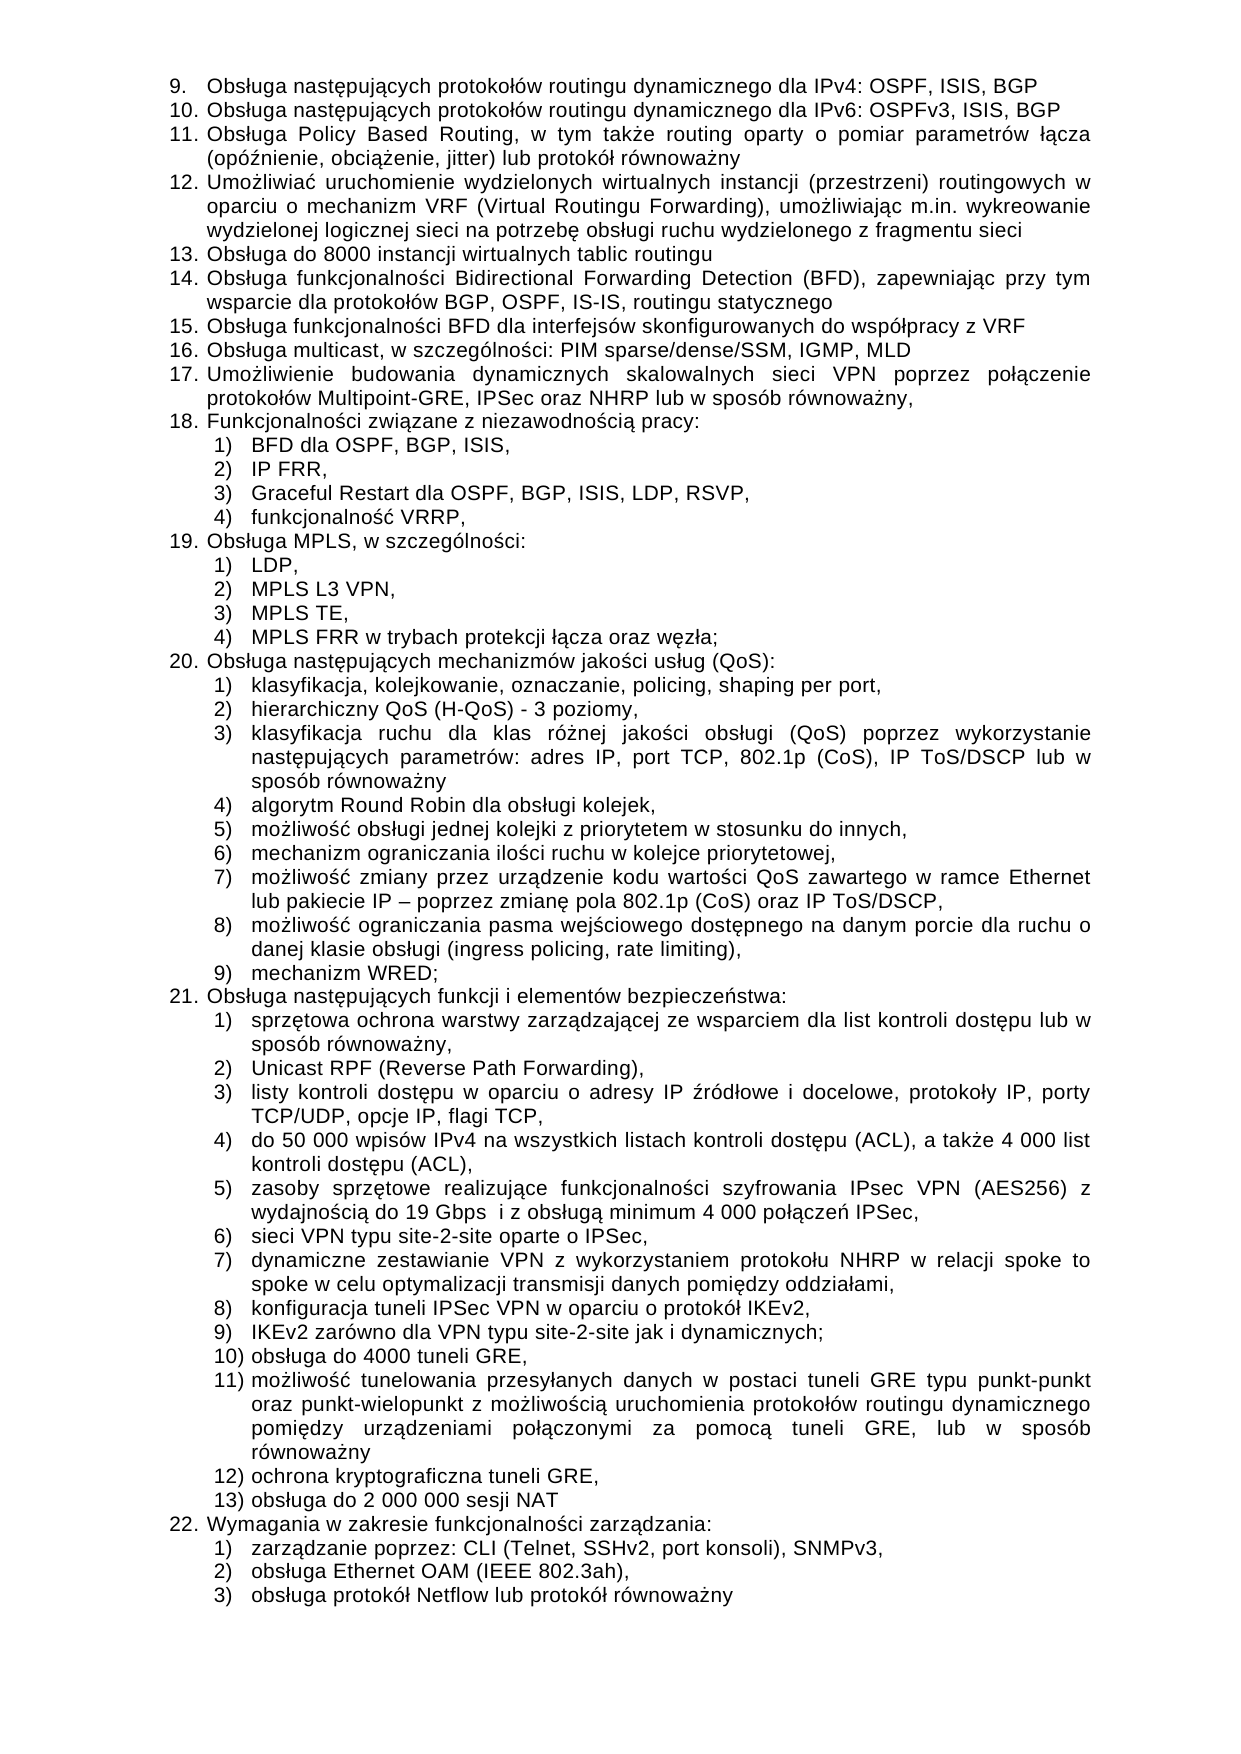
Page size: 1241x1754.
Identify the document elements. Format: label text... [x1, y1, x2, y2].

list Obsługa następujących mechanizmów jakości usług (QoS): [169, 649, 1093, 673]
list konfiguracja tuneli IPSec VPN w oparciu o protokół IKEv2, [213, 1296, 1093, 1320]
list funkcjonalność VRRP, [213, 505, 1093, 529]
list ochrona kryptograficzna tuneli GRE, [213, 1463, 1093, 1487]
list Obsługa multicast, w szczególności: PIM sparse/dense/SSM, IGMP, MLD [169, 337, 1093, 361]
list do 50 000 wpisów IPv4 na wszystkich listach kontroli dostępu (ACL), a także 4 000 list kontroli dostępu (ACL), [213, 1128, 1093, 1176]
list klasyfikacja ruchu dla klas różnej jakości obsługi (QoS) poprzez wykorzystanie następujących parametrów: adres IP, port TCP, 802.1p (CoS), IP ToS/DSCP lub w sposób równoważny [213, 721, 1093, 793]
list Umożliwiać uruchomienie wydzielonych wirtualnych instancji (przestrzeni) routingowych w oparciu o mechanizm VRF (Virtual Routingu Forwarding), umożliwiając m.in. wykreowanie wydzielonej logicznej sieci na potrzebę obsługi ruchu wydzielonego z fragmentu sieci [169, 170, 1093, 242]
list obsługa protokół Netflow lub protokół równoważny [213, 1583, 1093, 1607]
list klasyfikacja, kolejkowanie, oznaczanie, policing, shaping per port, [213, 673, 1093, 697]
list LDP, [213, 553, 1093, 577]
list Obsługa funkcjonalności Bidirectional Forwarding Detection (BFD), zapewniając przy tym wsparcie dla protokołów BGP, OSPF, IS-IS, routingu statycznego [169, 266, 1093, 313]
list Graceful Restart dla OSPF, BGP, ISIS, LDP, RSVP, [213, 481, 1093, 505]
list Obsługa do 8000 instancji wirtualnych tablic routingu [169, 242, 1093, 266]
list sieci VPN typu site-2-site oparte o IPSec, [213, 1224, 1093, 1248]
list MPLS L3 VPN, [213, 577, 1093, 601]
list Obsługa funkcjonalności BFD dla interfejsów skonfigurowanych do współpracy z VRF [169, 313, 1093, 337]
list algorytm Round Robin dla obsługi kolejek, [213, 793, 1093, 817]
list zasoby sprzętowe realizujące funkcjonalności szyfrowania IPsec VPN (AES256) z wydajnością do 19 Gbps i z obsługą minimum 4 000 połączeń IPSec, [213, 1176, 1093, 1224]
list obsługa do 2 000 000 sesji NAT [213, 1487, 1093, 1511]
list IP FRR, [213, 457, 1093, 481]
list BFD dla OSPF, BGP, ISIS, [213, 433, 1093, 457]
list Obsługa następujących protokołów routingu dynamicznego dla IPv4: OSPF, ISIS, BGP [169, 74, 1093, 98]
list hierarchiczny QoS (H-QoS) - 3 poziomy, [213, 697, 1093, 721]
list mechanizm WRED; [213, 960, 1093, 984]
list MPLS FRR w trybach protekcji łącza oraz węzła; [213, 625, 1093, 649]
list Unicast RPF (Reverse Path Forwarding), [213, 1056, 1093, 1080]
list zarządzanie poprzez: CLI (Telnet, SSHv2, port konsoli), SNMPv3, [213, 1535, 1093, 1559]
list MPLS TE, [213, 601, 1093, 625]
list obsługa Ethernet OAM (IEEE 802.3ah), [213, 1559, 1093, 1583]
list możliwość ograniczania pasma wejściowego dostępnego na danym porcie dla ruchu o danej klasie obsługi (ingress policing, rate limiting), [213, 912, 1093, 960]
list możliwość obsługi jednej kolejki z priorytetem w stosunku do innych, [213, 817, 1093, 841]
list sprzętowa ochrona warstwy zarządzającej ze wsparciem dla list kontroli dostępu lub w sposób równoważny, [213, 1008, 1093, 1056]
list Wymagania w zakresie funkcjonalności zarządzania: [169, 1511, 1093, 1535]
list możliwość zmiany przez urządzenie kodu wartości QoS zawartego w ramce Ethernet lub pakiecie IP – poprzez zmianę pola 802.1p (CoS) oraz IP ToS/DSCP, [213, 864, 1093, 912]
list obsługa do 4000 tuneli GRE, [213, 1344, 1093, 1368]
list Obsługa następujących protokołów routingu dynamicznego dla IPv6: OSPFv3, ISIS, BGP [169, 98, 1093, 122]
list Umożliwienie budowania dynamicznych skalowalnych sieci VPN poprzez połączenie protokołów Multipoint-GRE, IPSec oraz NHRP lub w sposób równoważny, [169, 361, 1093, 409]
list Obsługa następujących funkcji i elementów bezpieczeństwa: [169, 984, 1093, 1008]
list listy kontroli dostępu w oparciu o adresy IP źródłowe i docelowe, protokoły IP, porty TCP/UDP, opcje IP, flagi TCP, [213, 1080, 1093, 1128]
list Funkcjonalności związane z niezawodnością pracy: [169, 409, 1093, 433]
list możliwość tunelowania przesyłanych danych w postaci tuneli GRE typu punkt-punkt oraz punkt-wielopunkt z możliwością uruchomienia protokołów routingu dynamicznego pomiędzy urządzeniami połączonymi za pomocą tuneli GRE, lub w sposób równoważny [213, 1368, 1093, 1463]
list Obsługa MPLS, w szczególności: [169, 529, 1093, 553]
list dynamiczne zestawianie VPN z wykorzystaniem protokołu NHRP w relacji spoke to spoke w celu optymalizacji transmisji danych pomiędzy oddziałami, [213, 1248, 1093, 1296]
list IKEv2 zarówno dla VPN typu site-2-site jak i dynamicznych; [213, 1320, 1093, 1344]
list Obsługa Policy Based Routing, w tym także routing oparty o pomiar parametrów łącza (opóźnienie, obciążenie, jitter) lub protokół równoważny [169, 122, 1093, 170]
list mechanizm ograniczania ilości ruchu w kolejce priorytetowej, [213, 841, 1093, 864]
